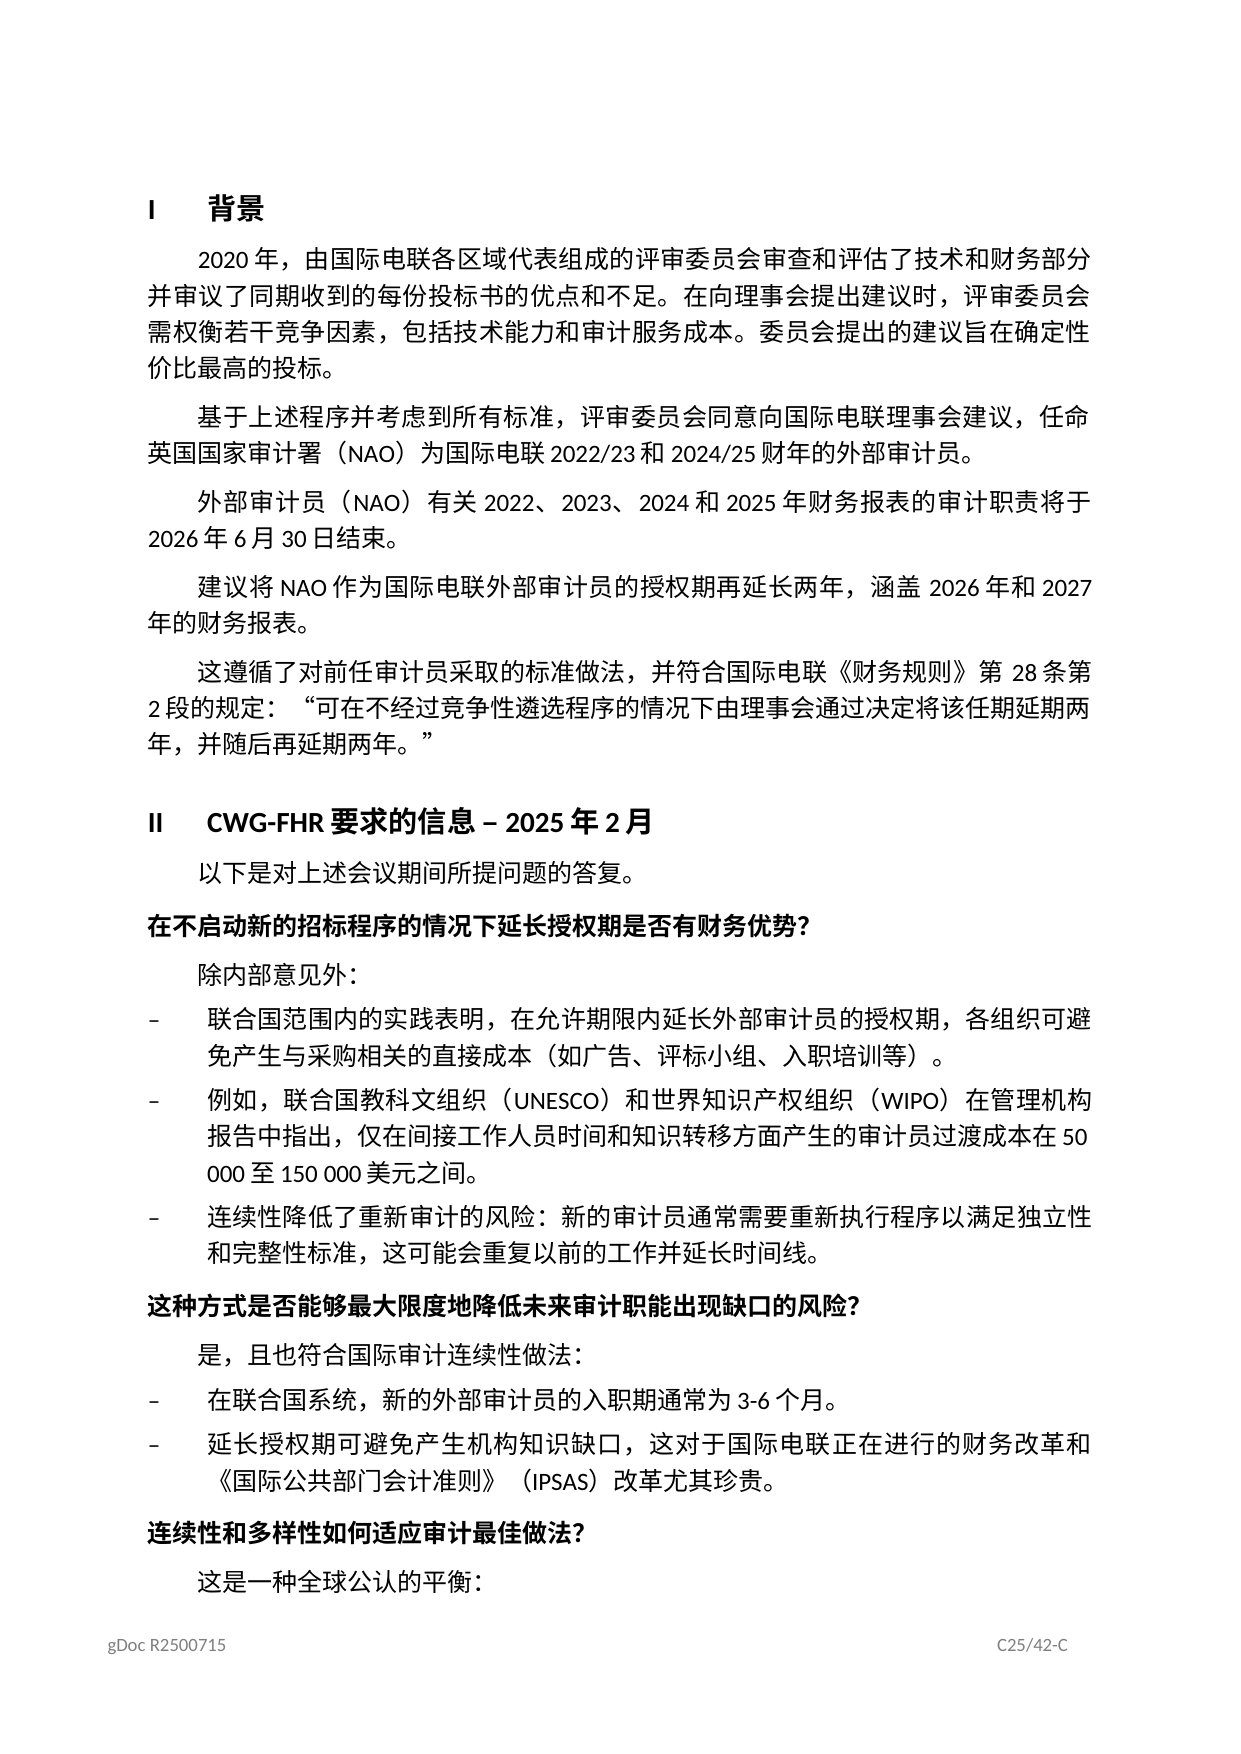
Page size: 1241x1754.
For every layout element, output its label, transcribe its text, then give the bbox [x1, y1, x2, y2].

text – 延长授权期可避免产生机构知识缺口，这对于国际电联正在进行的财务改革和《国际公共部门会计准则》（IPSAS）改革尤其珍贵。 [148, 1425, 1092, 1497]
text 除内部意见外： [148, 955, 1092, 991]
text 这是一种全球公认的平衡： [148, 1563, 1092, 1599]
subtitle 这种方式是否能够最大限度地降低未来审计职能出现缺口的风险？ [148, 1287, 1092, 1323]
subtitle II CWG-FHR要求的信息 – 2025年2月 [148, 799, 1092, 841]
subtitle 连续性和多样性如何适应审计最佳做法？ [148, 1514, 1092, 1550]
subtitle 在不启动新的招标程序的情况下延长授权期是否有财务优势？ [148, 906, 1092, 943]
text 这遵循了对前任审计员采取的标准做法，并符合国际电联《财务规则》第28条第2段的规定：“可在不经过竞争性遴选程序的情况下由理事会通过决定将该任期延期两年，并随后再延期两年。” [148, 652, 1092, 761]
text – 连续性降低了重新审计的风险：新的审计员通常需要重新执行程序以满足独立性和完整性标准，这可能会重复以前的工作并延长时间线。 [148, 1198, 1092, 1270]
subtitle I 背景 [148, 185, 1092, 227]
text 2020年，由国际电联各区域代表组成的评审委员会审查和评估了技术和财务部分，并审议了同期收到的每份投标书的优点和不足。在向理事会提出建议时，评审委员会需权衡若干竞争因素，包括技术能力和审计服务成本。委员会提出的建议旨在确定性价比最高的投标。 [148, 240, 1092, 385]
text 以下是对上述会议期间所提问题的答复。 [148, 853, 1092, 890]
text – 例如，联合国教科文组织（UNESCO）和世界知识产权组织（WIPO）在管理机构报告中指出，仅在间接工作人员时间和知识转移方面产生的审计员过渡成本在50 000至150 000美元之间。 [148, 1081, 1092, 1189]
text 基于上述程序并考虑到所有标准，评审委员会同意向国际电联理事会建议，任命英国国家审计署（NAO）为国际电联2022/23和2024/25财年的外部审计员。 [148, 397, 1092, 470]
text 是，且也符合国际审计连续性做法： [148, 1336, 1092, 1372]
text – 在联合国系统，新的外部审计员的入职期通常为3-6个月。 [148, 1380, 1092, 1416]
text 建议将NAO作为国际电联外部审计员的授权期再延长两年，涵盖2026年和2027年的财务报表。 [148, 567, 1092, 640]
text 外部审计员（NAO）有关2022、2023、2024和2025年财务报表的审计职责将于2026年6月30日结束。 [148, 482, 1092, 555]
text – 联合国范围内的实践表明，在允许期限内延长外部审计员的授权期，各组织可避免产生与采购相关的直接成本（如广告、评标小组、入职培训等）。 [148, 1000, 1092, 1072]
